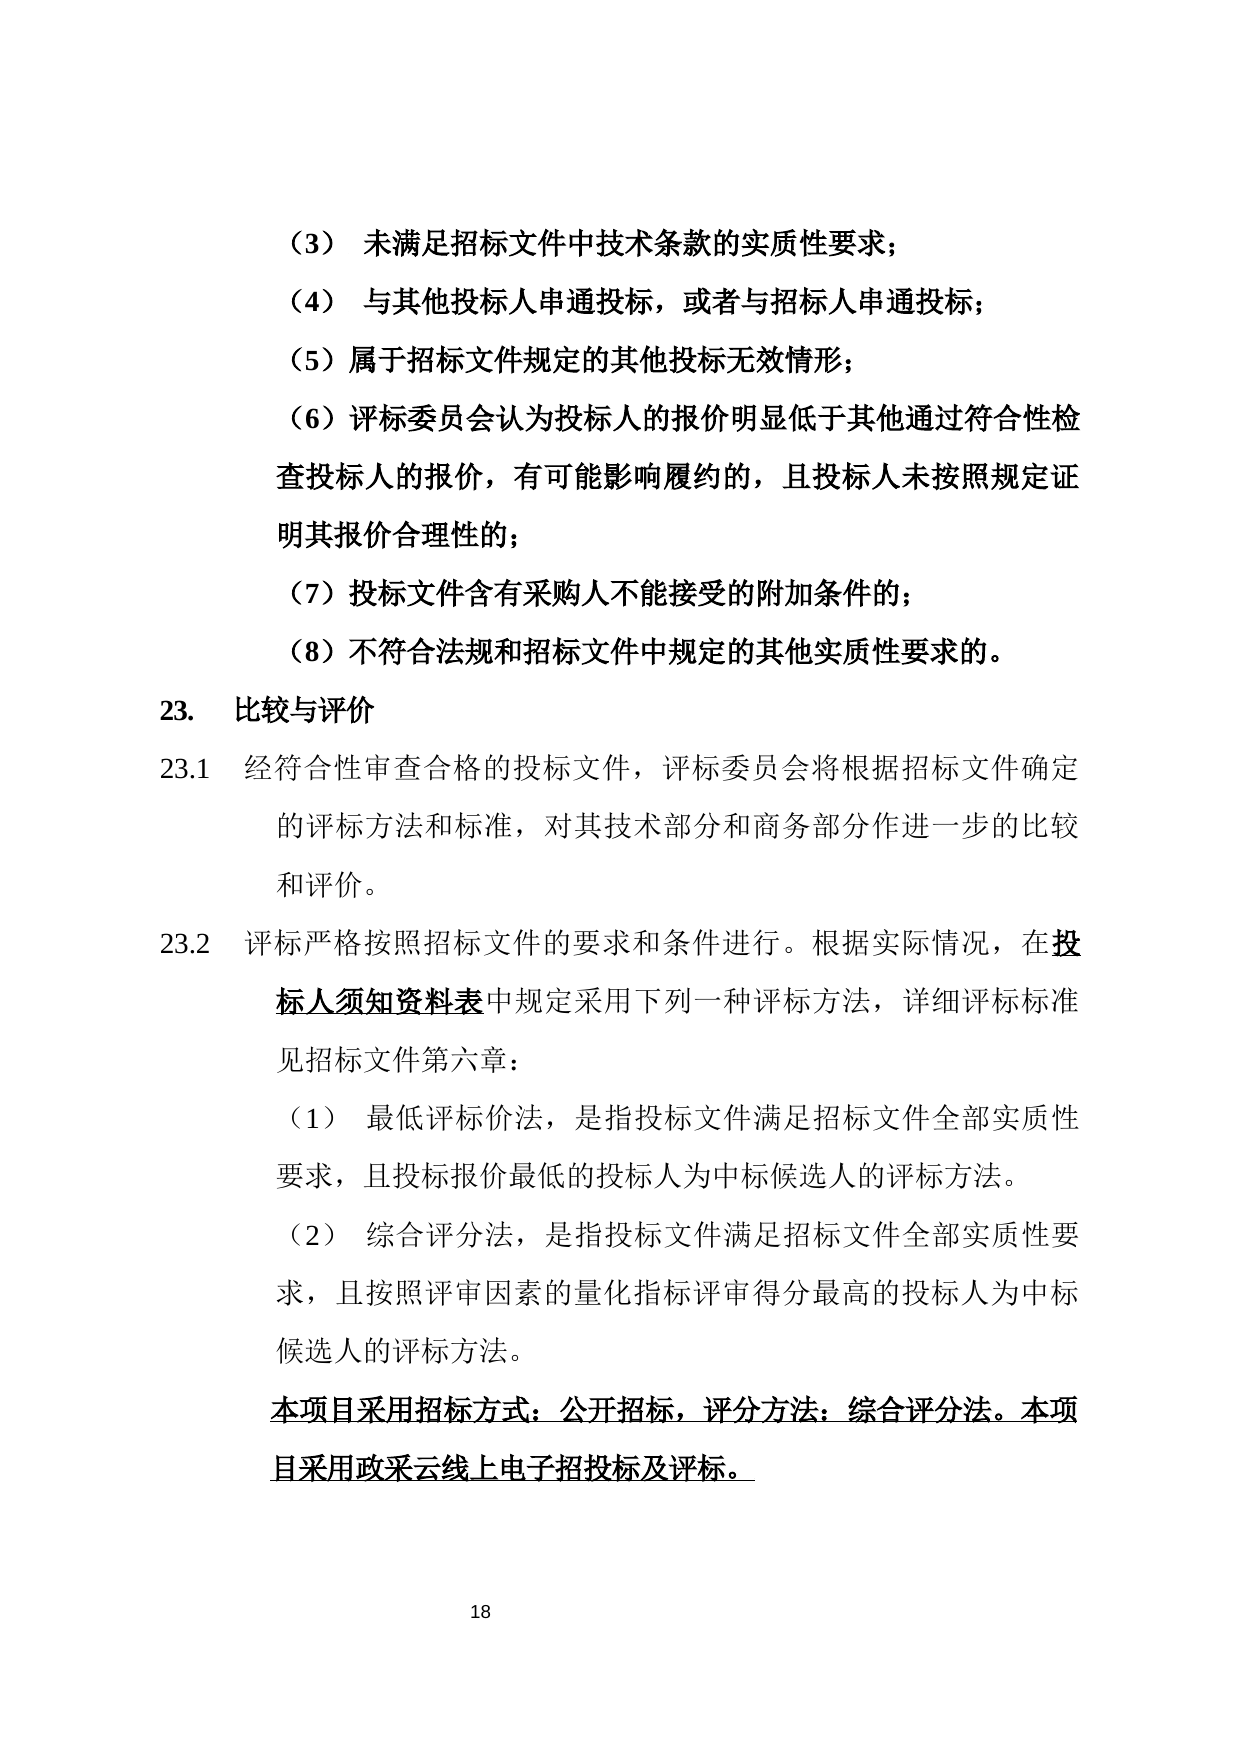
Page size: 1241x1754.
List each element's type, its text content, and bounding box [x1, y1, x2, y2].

text （4） 与其他投标人串通投标，或者与招标人串通投标； [275, 265, 1081, 323]
text （6）评标委员会认为投标人的报价明显低于其他通过符合性检查投标人的报价，有可能影响履约的，且投标人未按照规定证明其报价合理性的； [275, 382, 1081, 557]
text （2） 综合评分法，是指投标文件满足招标文件全部实质性要求，且按照评审因素的量化指标评审得分最高的投标人为中标候选人的评标方法。 [275, 1198, 1081, 1373]
text （5）属于招标文件规定的其他投标无效情形； [275, 323, 1081, 382]
text （3） 未满足招标文件中技术条款的实质性要求； [275, 207, 1081, 265]
text 23.2 评标严格按照招标文件的要求和条件进行。根据实际情况，在投标人须知资料表中规定采用下列一种评标方法，详细评标标准见招标文件第六章： [159, 907, 1081, 1082]
text （7）投标文件含有采购人不能接受的附加条件的； [275, 557, 1081, 615]
text （8）不符合法规和招标文件中规定的其他实质性要求的。 [275, 615, 1081, 673]
text （1） 最低评标价法，是指投标文件满足招标文件全部实质性要求，且投标报价最低的投标人为中标候选人的评标方法。 [275, 1082, 1081, 1198]
text 本项目采用招标方式：公开招标，评分方法：综合评分法。本项目采用政采云线上电子招投标及评标。 [270, 1373, 1081, 1490]
text 23. 比较与评价 [159, 673, 1081, 732]
text 23.1 经符合性审查合格的投标文件，评标委员会将根据招标文件确定的评标方法和标准，对其技术部分和商务部分作进一步的比较和评价。 [159, 732, 1081, 907]
